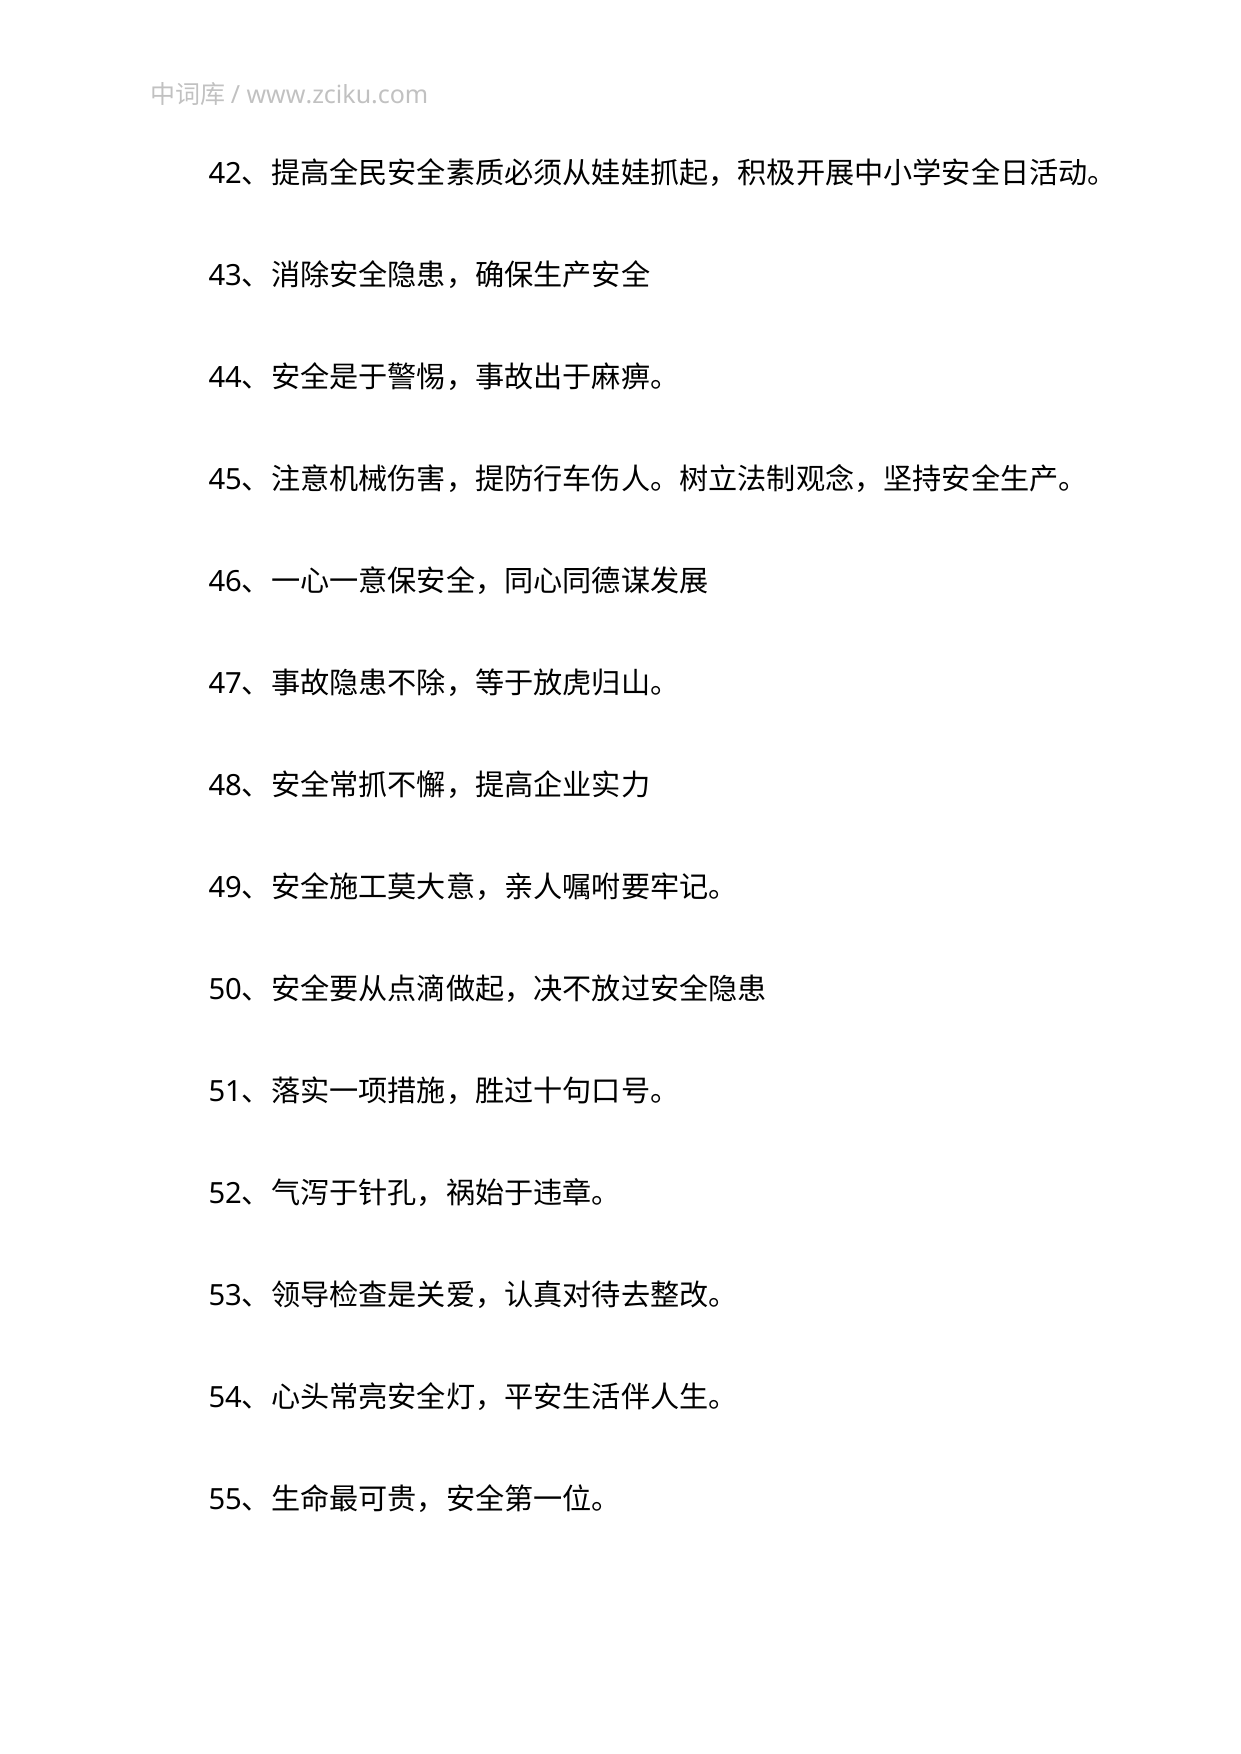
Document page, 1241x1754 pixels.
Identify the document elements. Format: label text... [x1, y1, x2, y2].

text 48、安全常抓不懈，提高企业实力 [150, 762, 1090, 804]
text 42、提高全民安全素质必须从娃娃抓起，积极开展中小学安全日活动。 [150, 150, 1090, 192]
text 53、领导检查是关爱，认真对待去整改。 [150, 1272, 1090, 1314]
text 52、气泻于针孔，祸始于违章。 [150, 1170, 1090, 1212]
text 50、安全要从点滴做起，决不放过安全隐患 [150, 966, 1090, 1008]
text 46、一心一意保安全，同心同德谋发展 [150, 558, 1090, 600]
text 44、安全是于警惕，事故出于麻痹。 [150, 354, 1090, 396]
text 54、心头常亮安全灯，平安生活伴人生。 [150, 1374, 1090, 1416]
text 45、注意机械伤害，提防行车伤人。树立法制观念，坚持安全生产。 [150, 456, 1090, 498]
text 51、落实一项措施，胜过十句口号。 [150, 1068, 1090, 1110]
text 49、安全施工莫大意，亲人嘱咐要牢记。 [150, 864, 1090, 906]
text 55、生命最可贵，安全第一位。 [150, 1476, 1090, 1518]
text 47、事故隐患不除，等于放虎归山。 [150, 660, 1090, 702]
text 43、消除安全隐患，确保生产安全 [150, 252, 1090, 294]
